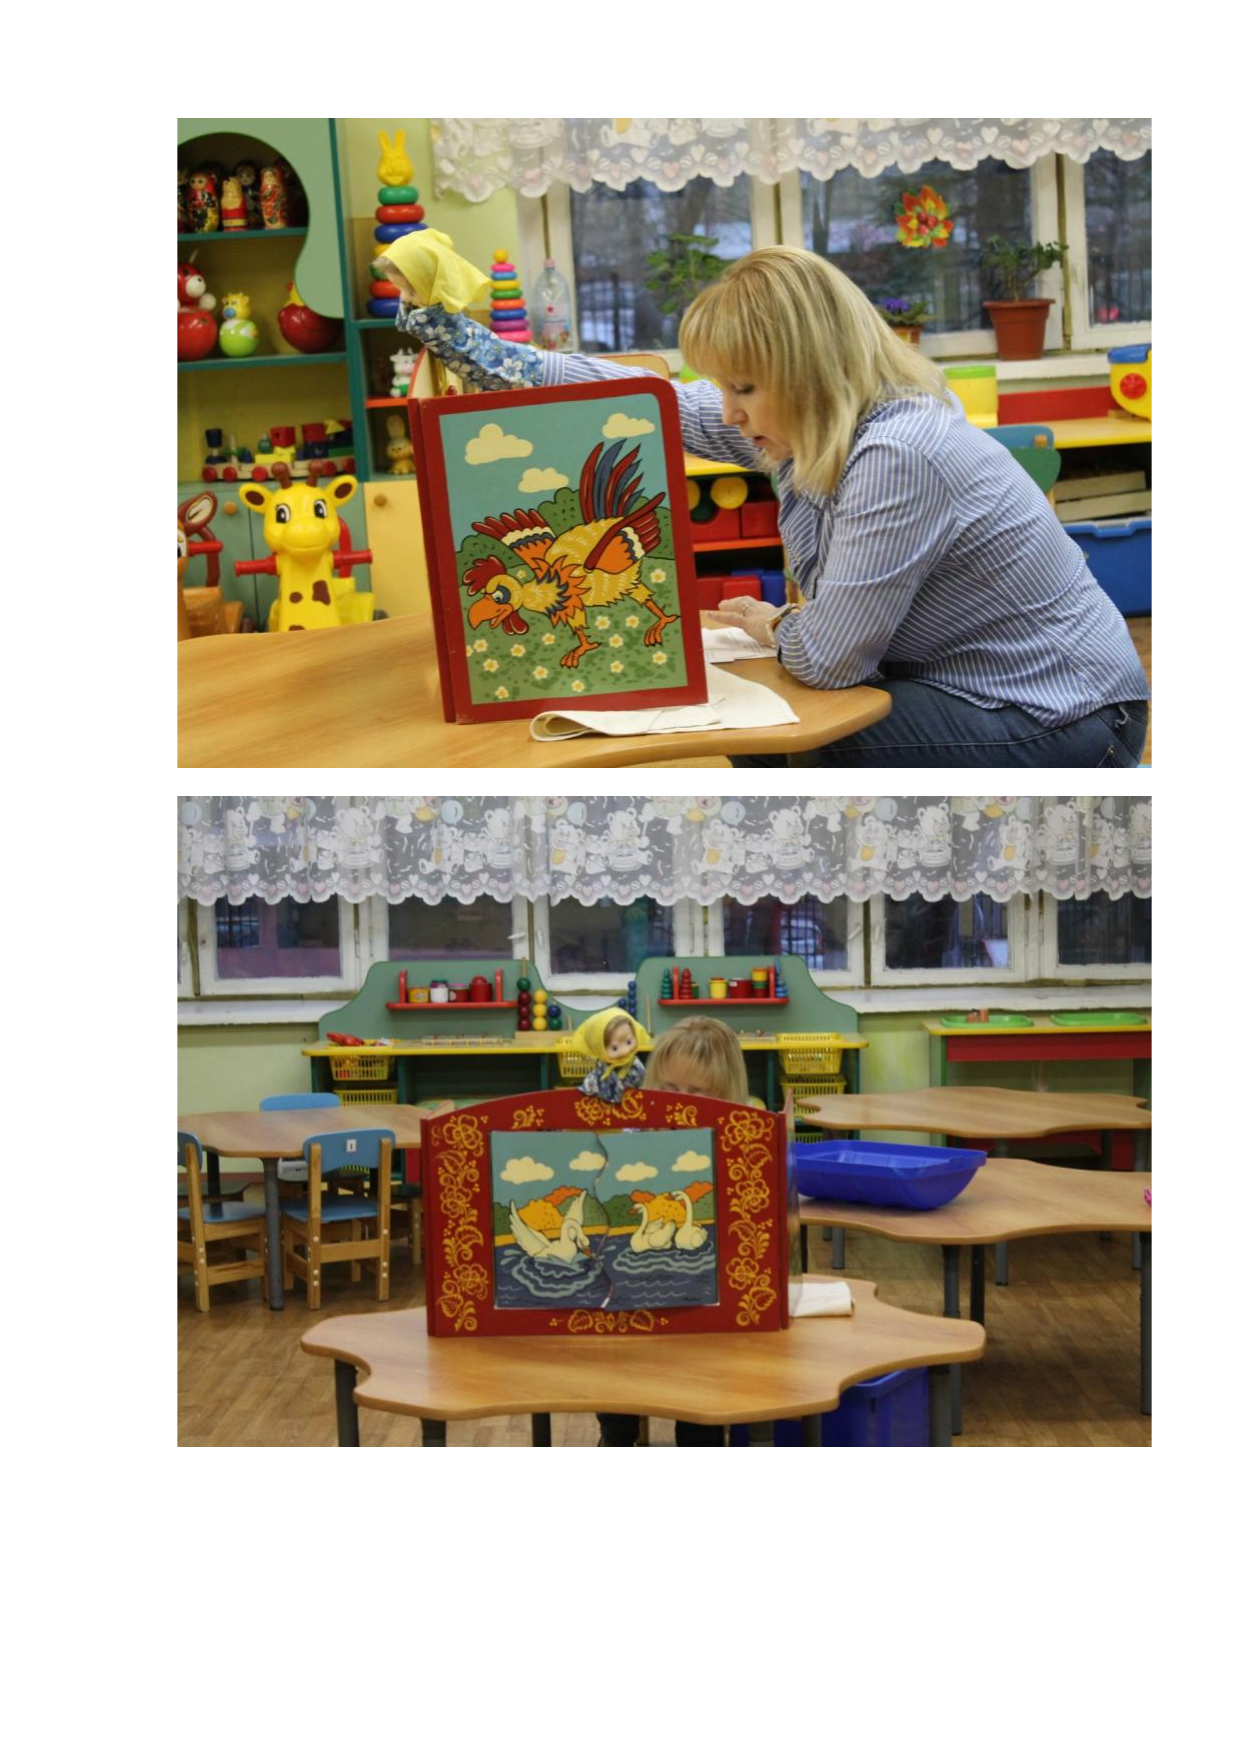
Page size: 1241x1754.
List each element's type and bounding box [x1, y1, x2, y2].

picture [177, 796, 1152, 1447]
picture [177, 118, 1152, 768]
